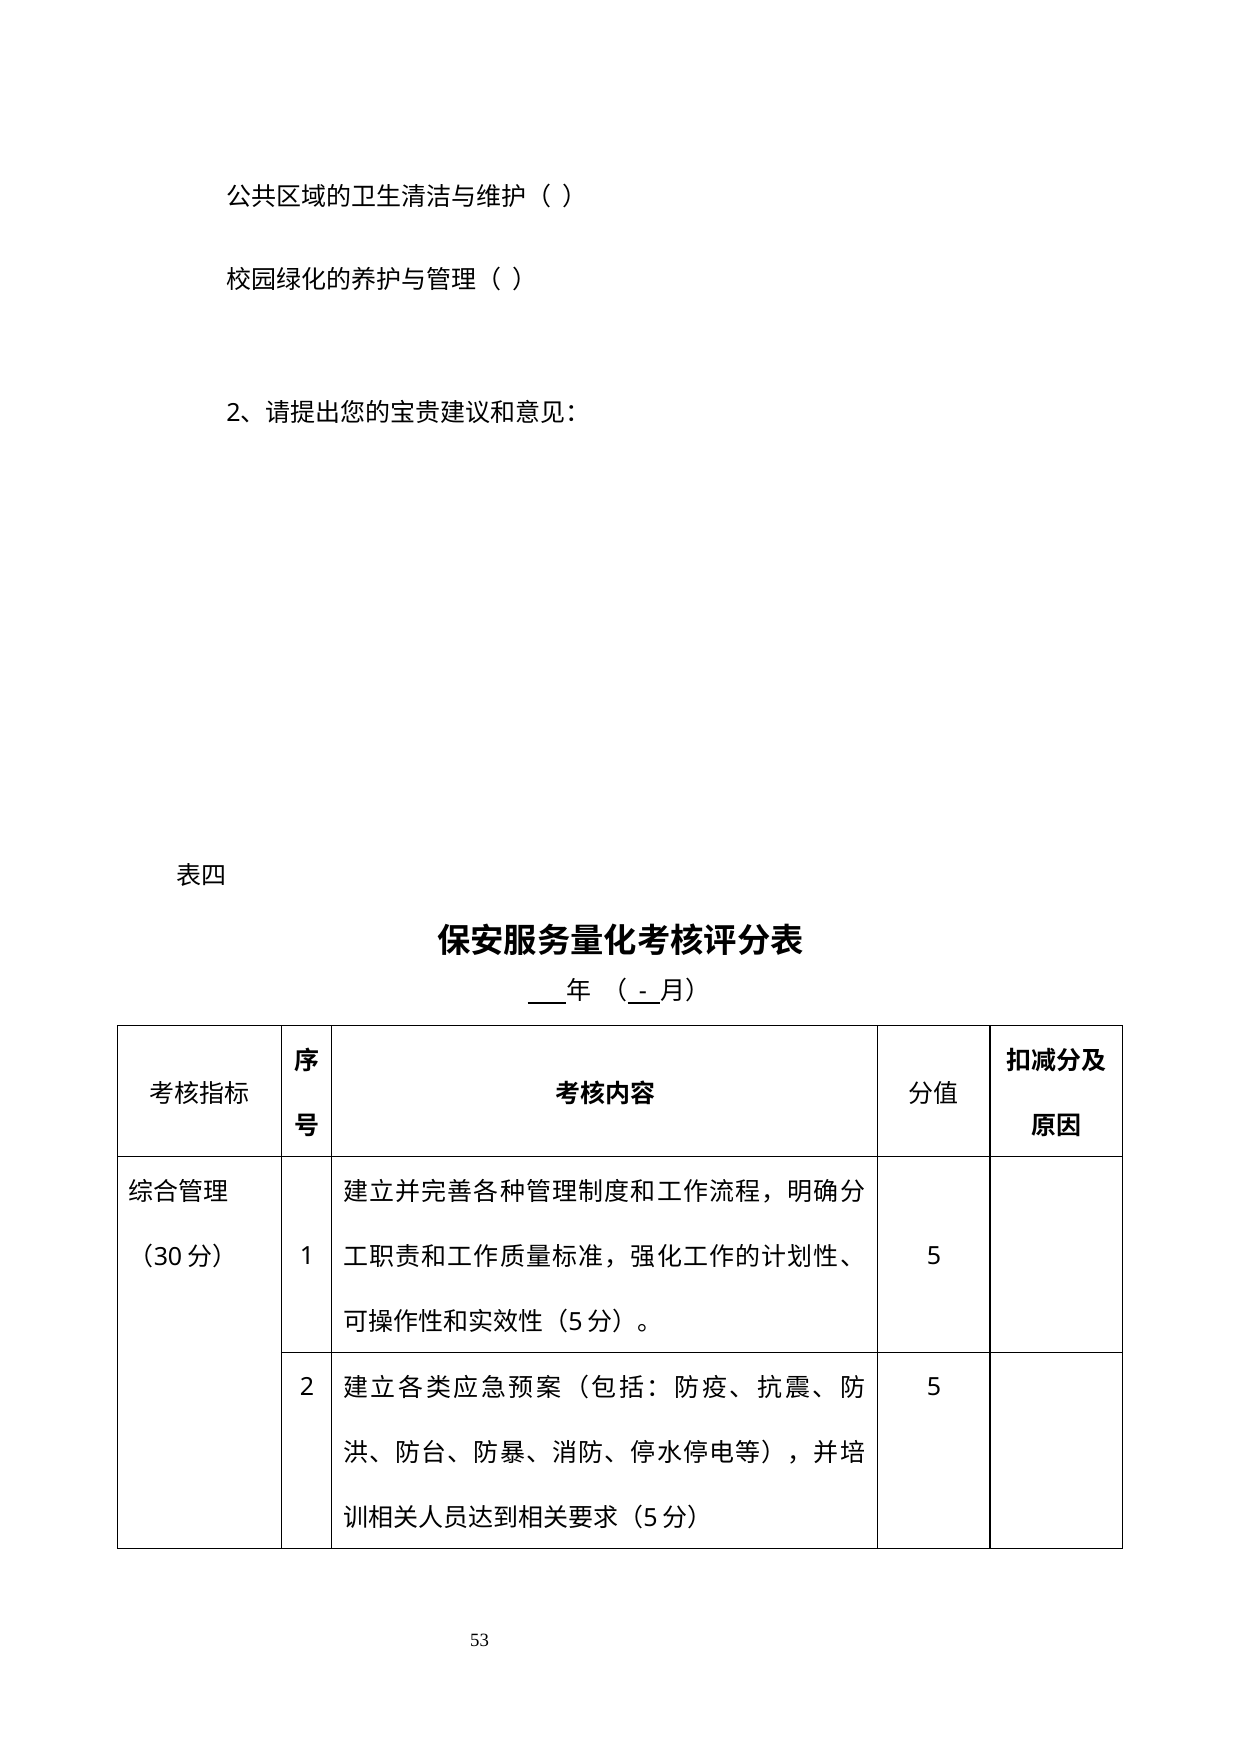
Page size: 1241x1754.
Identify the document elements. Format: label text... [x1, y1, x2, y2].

table_cell 5 [878, 1353, 989, 1548]
table_cell 建立各类应急预案（包括：防疫、抗震、防洪、防台、防暴、消防、停水停电等），并培训相关人员达到相关要求（5分） [332, 1353, 877, 1548]
table_cell [991, 1353, 1122, 1548]
text 表四 [176, 841, 1064, 906]
text 2、请提出您的宝贵建议和意见： [176, 378, 1064, 443]
text 年 （ - 月） [110, 971, 1064, 1007]
table_cell 综合管理 （30分） [118, 1157, 281, 1548]
table_cell 建立并完善各种管理制度和工作流程，明确分工职责和工作质量标准，强化工作的计划性、可操作性和实效性（5分）。 [332, 1157, 877, 1352]
table_header 分值 [878, 1026, 989, 1156]
text 校园绿化的养护与管理（ ） [176, 245, 1064, 310]
text 公共区域的卫生清洁与维护（ ） [176, 162, 1064, 227]
table_header 考核指标 [118, 1026, 281, 1156]
table_header 扣减分及原因 [991, 1026, 1122, 1156]
table_header 考核内容 [332, 1026, 877, 1156]
text 保安服务量化考核评分表 [176, 906, 1064, 971]
table_header 序号 [282, 1026, 331, 1156]
table_cell 1 [282, 1157, 331, 1352]
table_cell 2 [282, 1353, 331, 1548]
table_cell [991, 1157, 1122, 1352]
table_cell 5 [878, 1157, 989, 1352]
